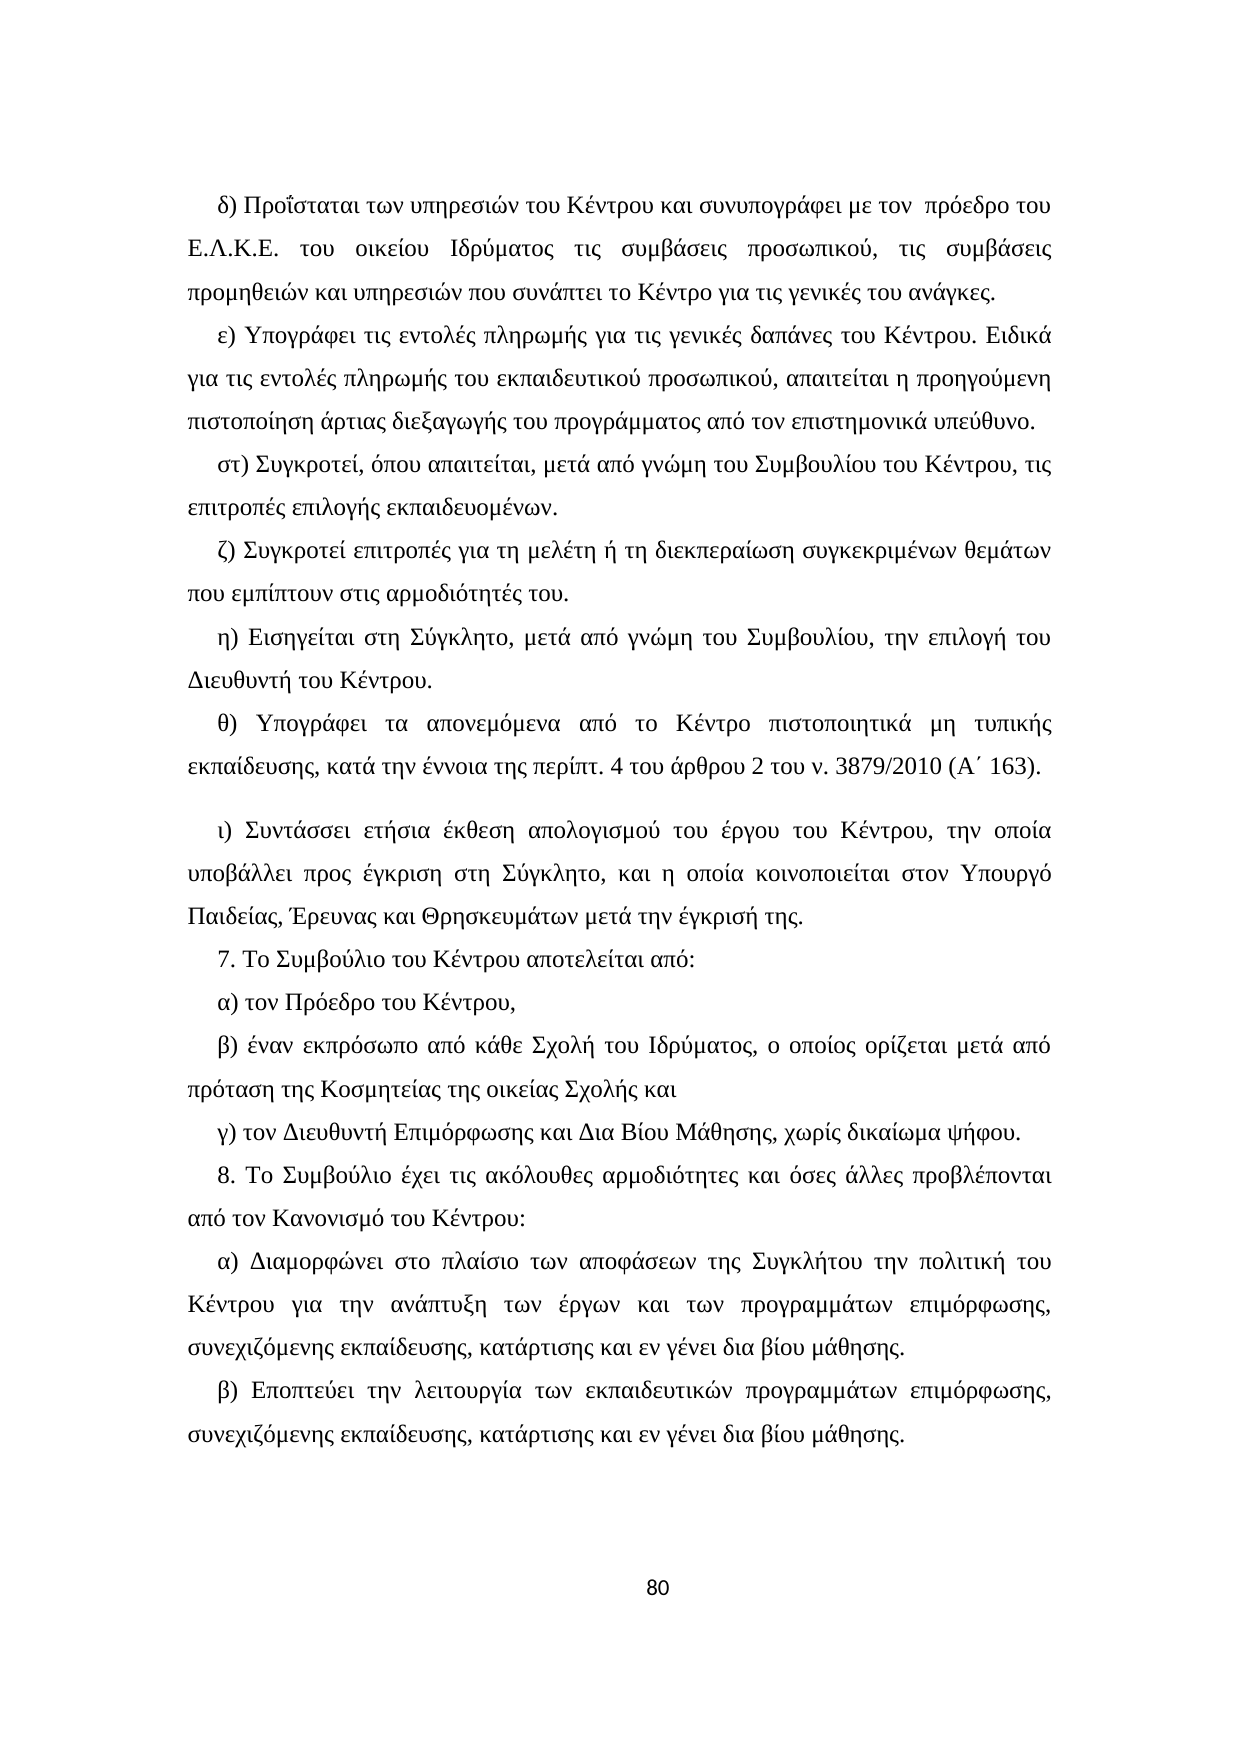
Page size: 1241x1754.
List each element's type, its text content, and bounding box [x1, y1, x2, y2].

text γ) τον Διευθυντή Επιμόρφωσης και Δια Βίου Μάθησης, χωρίς δικαίωμα ψήφου. [187, 1117, 1053, 1146]
text α) Διαμορφώνει στο πλαίσιο των αποφάσεων της Συγκλήτου την πολιτική του Κέντρου για την ανάπτυξη των έργων και των προγραμμάτων επιμόρφωσης, συνεχιζόμενης εκπαίδευσης, κατάρτισης και εν γένει δια βίου μάθησης. [187, 1246, 1053, 1361]
text ι) Συντάσσει ετήσια έκθεση απολογισμού του έργου του Κέντρου, την οποία υποβάλλει προς έγκριση στη Σύγκλητο, και η οποία κοινοποιείται στον Υπουργό Παιδείας, Έρευνας και Θρησκευμάτων μετά την έγκρισή της. [187, 815, 1053, 930]
text η) Εισηγείται στη Σύγκλητο, μετά από γνώμη του Συμβουλίου, την επιλογή του Διευθυντή του Κέντρου. [187, 622, 1053, 693]
text ε) Υπογράφει τις εντολές πληρωμής για τις γενικές δαπάνες του Κέντρου. Ειδικά για τις εντολές πληρωμής του εκπαιδευτικού προσωπικού, απαιτείται η προηγούμενη πιστοποίηση άρτιας διεξαγωγής του προγράμματος από τον επιστημονικά υπεύθυνο. [187, 320, 1053, 435]
text ζ) Συγκροτεί επιτροπές για τη μελέτη ή τη διεκπεραίωση συγκεκριμένων θεμάτων που εμπίπτουν στις αρμοδιότητές του. [187, 535, 1053, 607]
text β) έναν εκπρόσωπο από κάθε Σχολή του Ιδρύματος, ο οποίος ορίζεται μετά από πρόταση της Κοσμητείας της οικείας Σχολής και [187, 1031, 1053, 1102]
text β) Εποπτεύει την λειτουργία των εκπαιδευτικών προγραμμάτων επιμόρφωσης, συνεχιζόμενης εκπαίδευσης, κατάρτισης και εν γένει δια βίου μάθησης. [187, 1376, 1053, 1447]
text στ) Συγκροτεί, όπου απαιτείται, μετά από γνώμη του Συμβουλίου του Κέντρου, τις επιτροπές επιλογής εκπαιδευομένων. [187, 449, 1053, 521]
text α) τον Πρόεδρο του Κέντρου, [187, 987, 1053, 1016]
text δ) Προΐσταται των υπηρεσιών του Κέντρου και συνυπογράφει με τον πρόεδρο του Ε.Λ.Κ.Ε. του οικείου Ιδρύματος τις συμβάσεις προσωπικού, τις συμβάσεις προμηθειών και υπηρεσιών που συνάπτει το Κέντρο για τις γενικές του ανάγκες. [187, 190, 1053, 305]
text 8. Το Συμβούλιο έχει τις ακόλουθες αρμοδιότητες και όσες άλλες προβλέπονται από τον Κανονισμό του Κέντρου: [187, 1160, 1053, 1232]
text 7. Το Συμβούλιο του Κέντρου αποτελείται από: [187, 944, 1053, 973]
text θ) Υπογράφει τα απονεμόμενα από το Κέντρο πιστοποιητικά μη τυπικής εκπαίδευσης, κατά την έννοια της περίπτ. 4 του άρθρου 2 του ν. 3879/2010 (Α΄ 163). [187, 708, 1053, 780]
